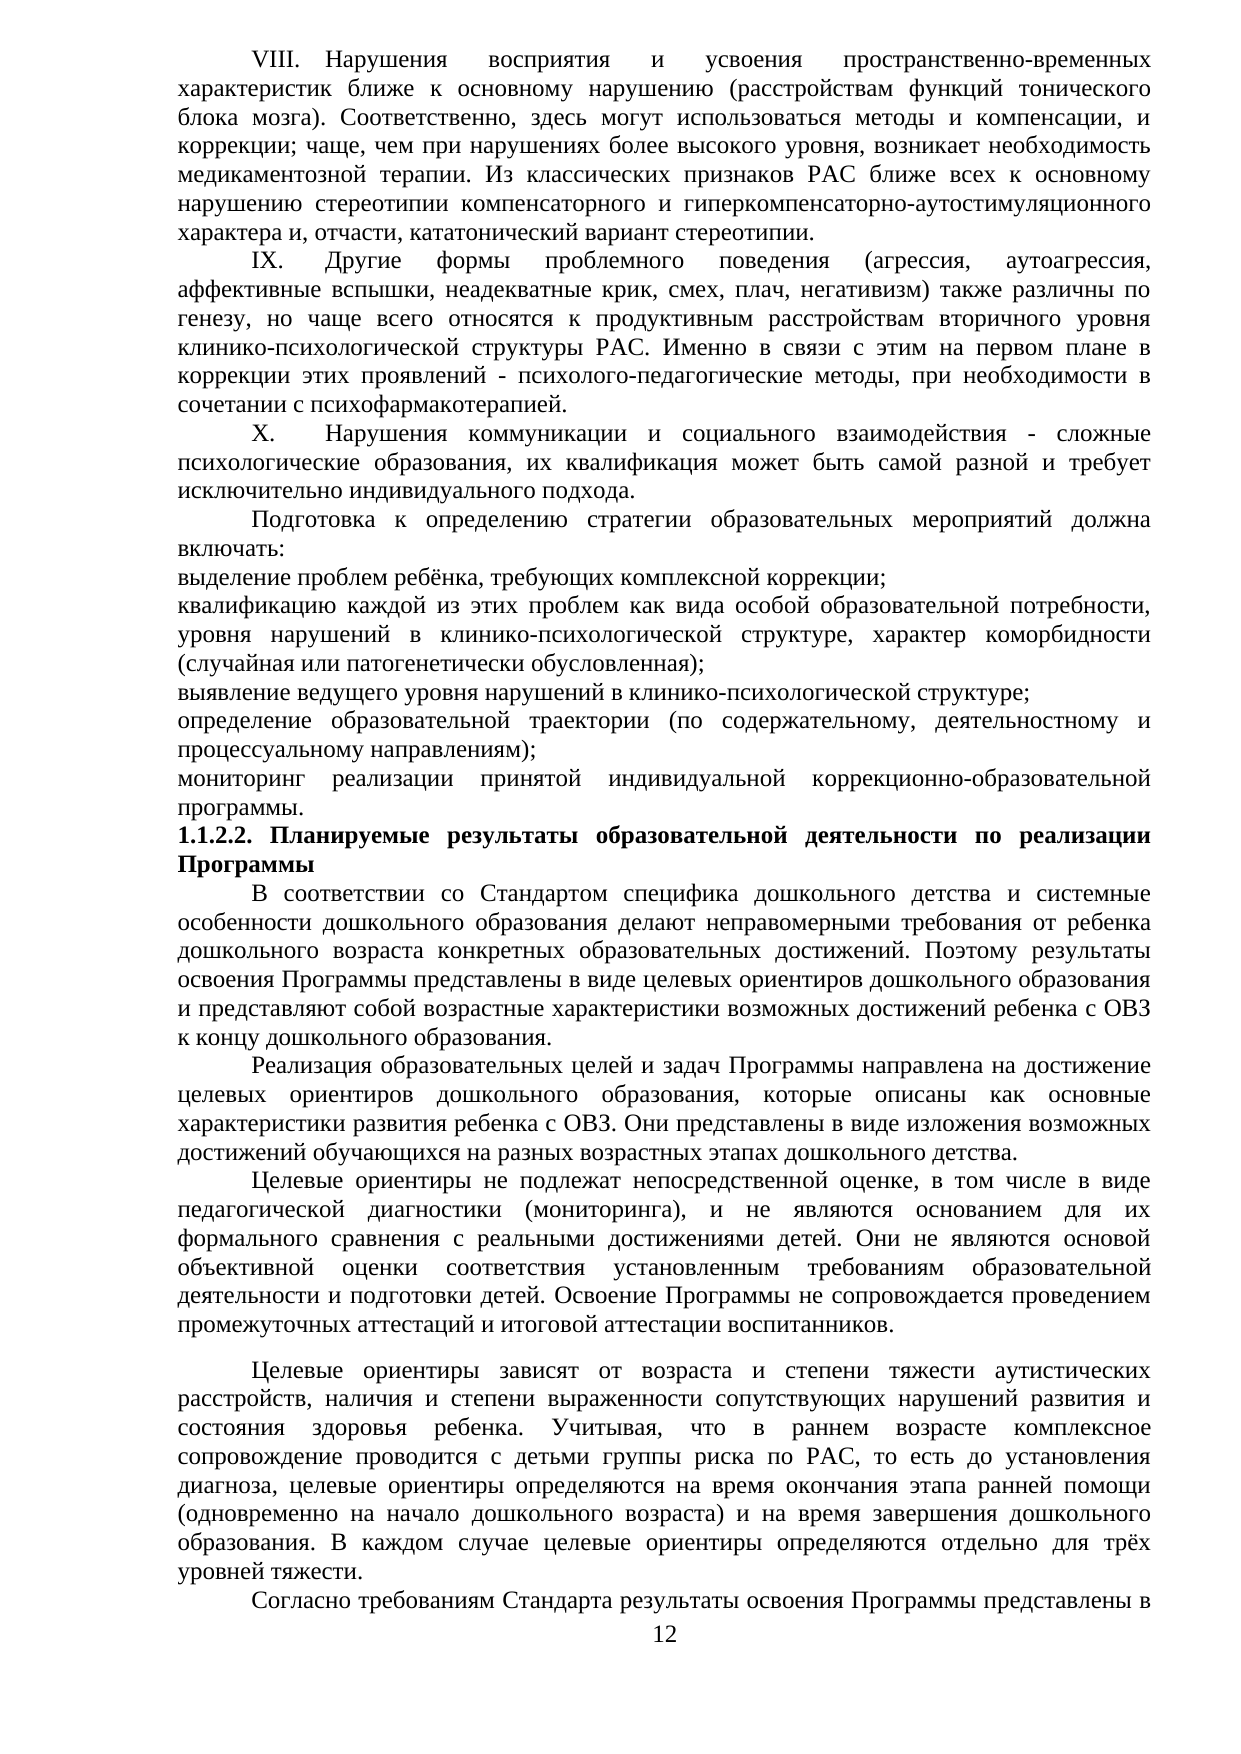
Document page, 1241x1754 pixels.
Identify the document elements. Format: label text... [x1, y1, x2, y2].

list выявление ведущего уровня нарушений в клинико-психологической структуре; [177, 677, 1152, 706]
list Другие формы проблемного поведения (агрессия, аутоагрессия, аффективные вспышки, неадекватные крик, смех, плач, негативизм) также различны по генезу, но чаще всего относятся к продуктивным расстройствам вторичного уровня клинико-психологической структуры РАС. Именно в связи с этим на первом плане в коррекции этих проявлений - психолого-педагогические методы, при необходимости в сочетании с психофармакотерапией. [177, 246, 1152, 418]
list Нарушения коммуникации и социального взаимодействия - сложные психологические образования, их квалификация может быть самой разной и требует исключительно индивидуального подхода. [177, 418, 1152, 504]
text 1.1.2.2. Планируемые результаты образовательной деятельности по реализации Программы [177, 821, 1152, 878]
list определение образовательной траектории (по содержательному, деятельностному и процессуальному направлениям); [177, 706, 1152, 763]
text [177, 1585, 1152, 1613]
list Нарушения восприятия и усвоения пространственно-временных характеристик ближе к основному нарушению (расстройствам функций тонического блока мозга). Соответственно, здесь могут использоваться методы и компенсации, и коррекции; чаще, чем при нарушениях более высокого уровня, возникает необходимость медикаментозной терапии. Из классических признаков РАС ближе всех к основному нарушению стереотипии компенсаторного и гиперкомпенсаторно-аутостимуляционного характера и, отчасти, кататонический вариант стереотипии. [177, 44, 1152, 246]
list выделение проблем ребёнка, требующих комплексной коррекции; [177, 562, 1152, 591]
text Реализация образовательных целей и задач Программы направлена на достижение целевых ориентиров дошкольного образования, которые описаны как основные характеристики развития ребенка с ОВЗ. Они представлены в виде изложения возможных достижений обучающихся на разных возрастных этапах дошкольного детства. [177, 1051, 1152, 1166]
list Подготовка к определению стратегии образовательных мероприятий должна включать: [177, 504, 1152, 562]
text Целевые ориентиры не подлежат непосредственной оценке, в том числе в виде педагогической диагностики (мониторинга), и не являются основанием для их формального сравнения с реальными достижениями детей. Они не являются основой объективной оценки соответствия установленным требованиям образовательной деятельности и подготовки детей. Освоение Программы не сопровождается проведением промежуточных аттестаций и итоговой аттестации воспитанников. [177, 1166, 1152, 1338]
text В соответствии со Стандартом специфика дошкольного детства и системные особенности дошкольного образования делают неправомерными требования от ребенка дошкольного возраста конкретных образовательных достижений. Поэтому результаты освоения Программы представлены в виде целевых ориентиров дошкольного образования и представляют собой возрастные характеристики возможных достижений ребенка с ОВЗ к концу дошкольного образования. [177, 878, 1152, 1051]
text Целевые ориентиры зависят от возраста и степени тяжести аутистических расстройств, наличия и степени выраженности сопутствующих нарушений развития и состояния здоровья ребенка. Учитывая, что в раннем возрасте комплексное сопровождение проводится с детьми группы риска по РАС, то есть до установления диагноза, целевые ориентиры определяются на время окончания этапа ранней помощи (одновременно на начало дошкольного возраста) и на время завершения дошкольного образования. В каждом случае целевые ориентиры определяются отдельно для трёх уровней тяжести. [177, 1355, 1152, 1585]
list квалификацию каждой из этих проблем как вида особой образовательной потребности, уровня нарушений в клинико-психологической структуре, характер коморбидности (случайная или патогенетически обусловленная); [177, 591, 1152, 677]
list мониторинг реализации принятой индивидуальной коррекционно-образовательной программы. [177, 763, 1152, 821]
